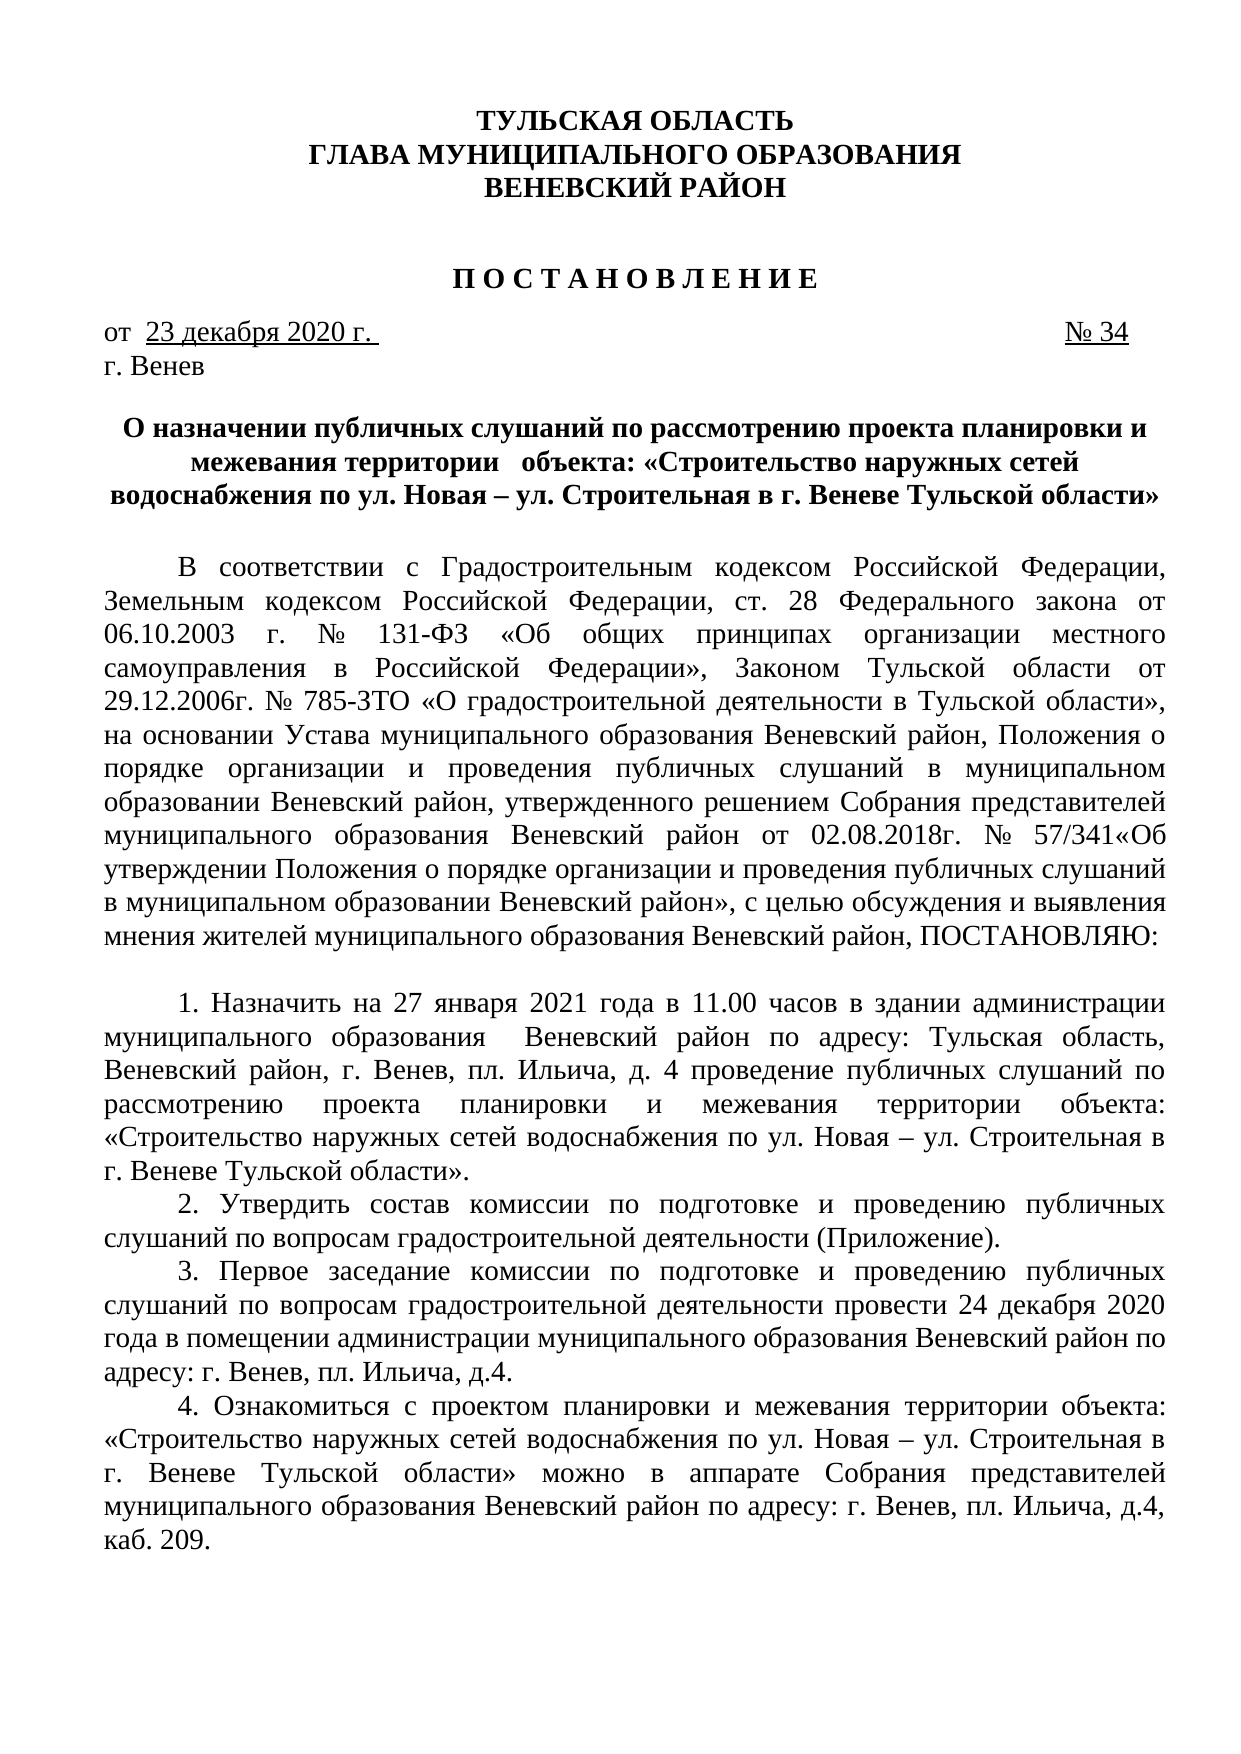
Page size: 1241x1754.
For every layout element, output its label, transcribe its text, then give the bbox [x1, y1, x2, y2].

text ВЕНЕВСКИЙ РАЙОН [103, 171, 1167, 204]
text 2. Утвердить состав комиссии по подготовке и проведению публичных слушаний по вопросам градостроительной деятельности (Приложение). [103, 1186, 1167, 1253]
text В соответствии с Градостроительным кодексом Российской Федерации, Земельным кодексом Российской Федерации, ст. 28 Федерального закона от 06.10.2003 г. № 131-ФЗ «Об общих принципах организации местного самоуправления в Российской Федерации», Законом Тульской области от 29.12.2006г. № 785-ЗТО «О градостроительной деятельности в Тульской области», на основании Устава муниципального образования Веневский район, Положения о порядке организации и проведения публичных слушаний в муниципальном образовании Веневский район, утвержденного решением Собрания представителей муниципального образования Веневский район от 02.08.2018г. № 57/341«Об утверждении Положения о порядке организации и проведения публичных слушаний в муниципальном образовании Веневский район», с целью обсуждения и выявления мнения жителей муниципального образования Веневский район, ПОСТАНОВЛЯЮ: [103, 549, 1167, 952]
text г. Венев [103, 348, 1167, 381]
text от 23 декабря 2020 г. № 34 [103, 314, 1167, 348]
subtitle П О С Т А Н О В Л Е Н И Е [103, 262, 1167, 295]
text ТУЛЬСКАЯ ОБЛАСТЬ [103, 103, 1167, 137]
text 4. Ознакомиться с проектом планировки и межевания территории объекта: «Строительство наружных сетей водоснабжения по ул. Новая – ул. Строительная в г. Веневе Тульской области» можно в аппарате Собрания представителей муниципального образования Веневский район по адресу: г. Венев, пл. Ильича, д.4, каб. 209. [103, 1388, 1167, 1555]
text О назначении публичных слушаний по рассмотрению проекта планировки и межевания территории объекта: «Строительство наружных сетей водоснабжения по ул. Новая – ул. Строительная в г. Веневе Тульской области» [103, 410, 1167, 511]
text 3. Первое заседание комиссии по подготовке и проведению публичных слушаний по вопросам градостроительной деятельности провести 24 декабря 2020 года в помещении администрации муниципального образования Веневский район по адресу: г. Венев, пл. Ильича, д.4. [103, 1253, 1167, 1388]
text 1. Назначить на 27 января 2021 года в 11.00 часов в здании администрации муниципального образования Веневский район по адресу: Тульская область, Веневский район, г. Венев, пл. Ильича, д. 4 проведение публичных слушаний по рассмотрению проекта планировки и межевания территории объекта: «Строительство наружных сетей водоснабжения по ул. Новая – ул. Строительная в г. Веневе Тульской области». [103, 985, 1167, 1186]
text ГЛАВА МУНИЦИПАЛЬНОГО ОБРАЗОВАНИЯ [103, 137, 1167, 171]
